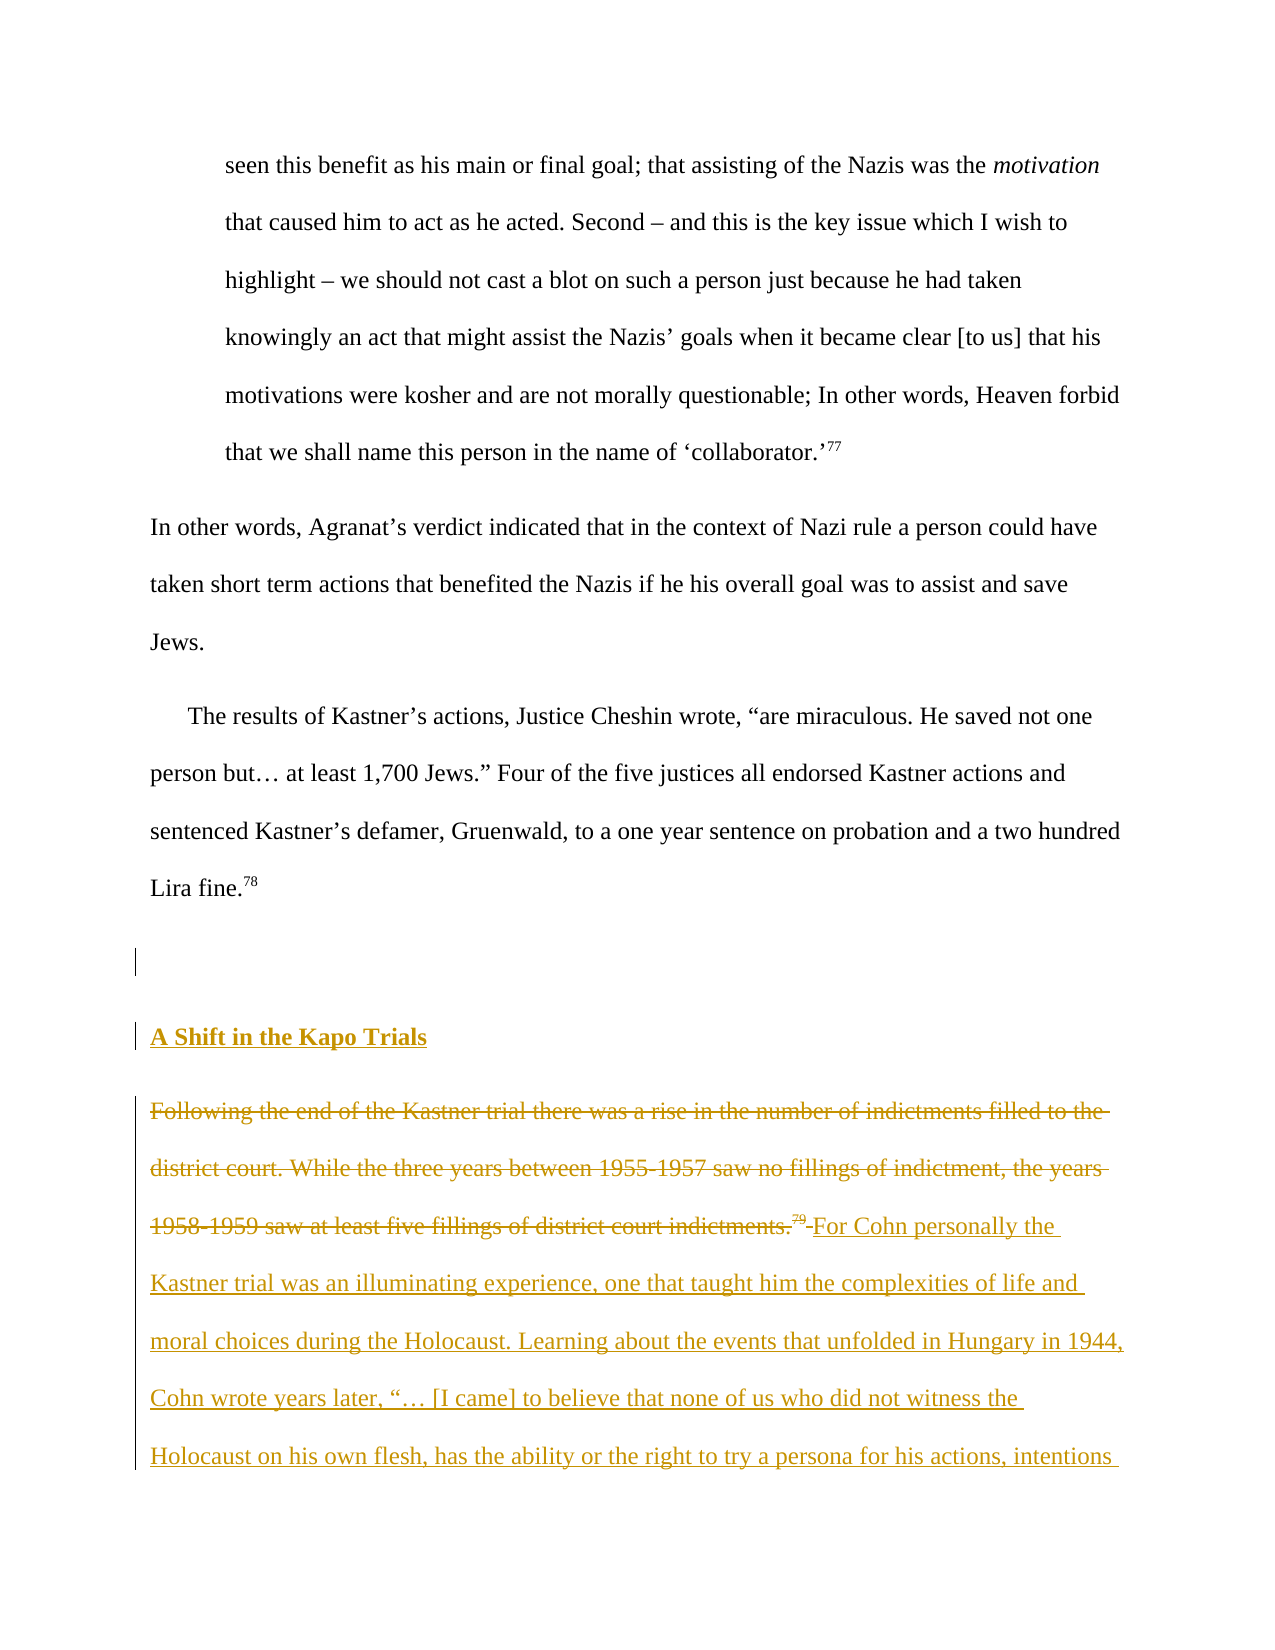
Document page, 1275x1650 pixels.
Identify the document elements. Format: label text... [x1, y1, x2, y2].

text The results of Kastner’s actions, Justice Cheshin wrote, “are miraculous. He saved not one person but… at least 1,700 Jews.” Four of the five justices all endorsed Kastner actions and sentenced Kastner’s defamer, Gruenwald, to a one year sentence on probation and a two hundred Lira fine. [150, 701, 1125, 902]
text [225, 150, 1125, 466]
text In other words, Agranat’s verdict indicated that in the context of Nazi rule a person could have taken short term actions that benefited the Nazis if he his overall goal was to assist and save Jews. [150, 512, 1125, 655]
